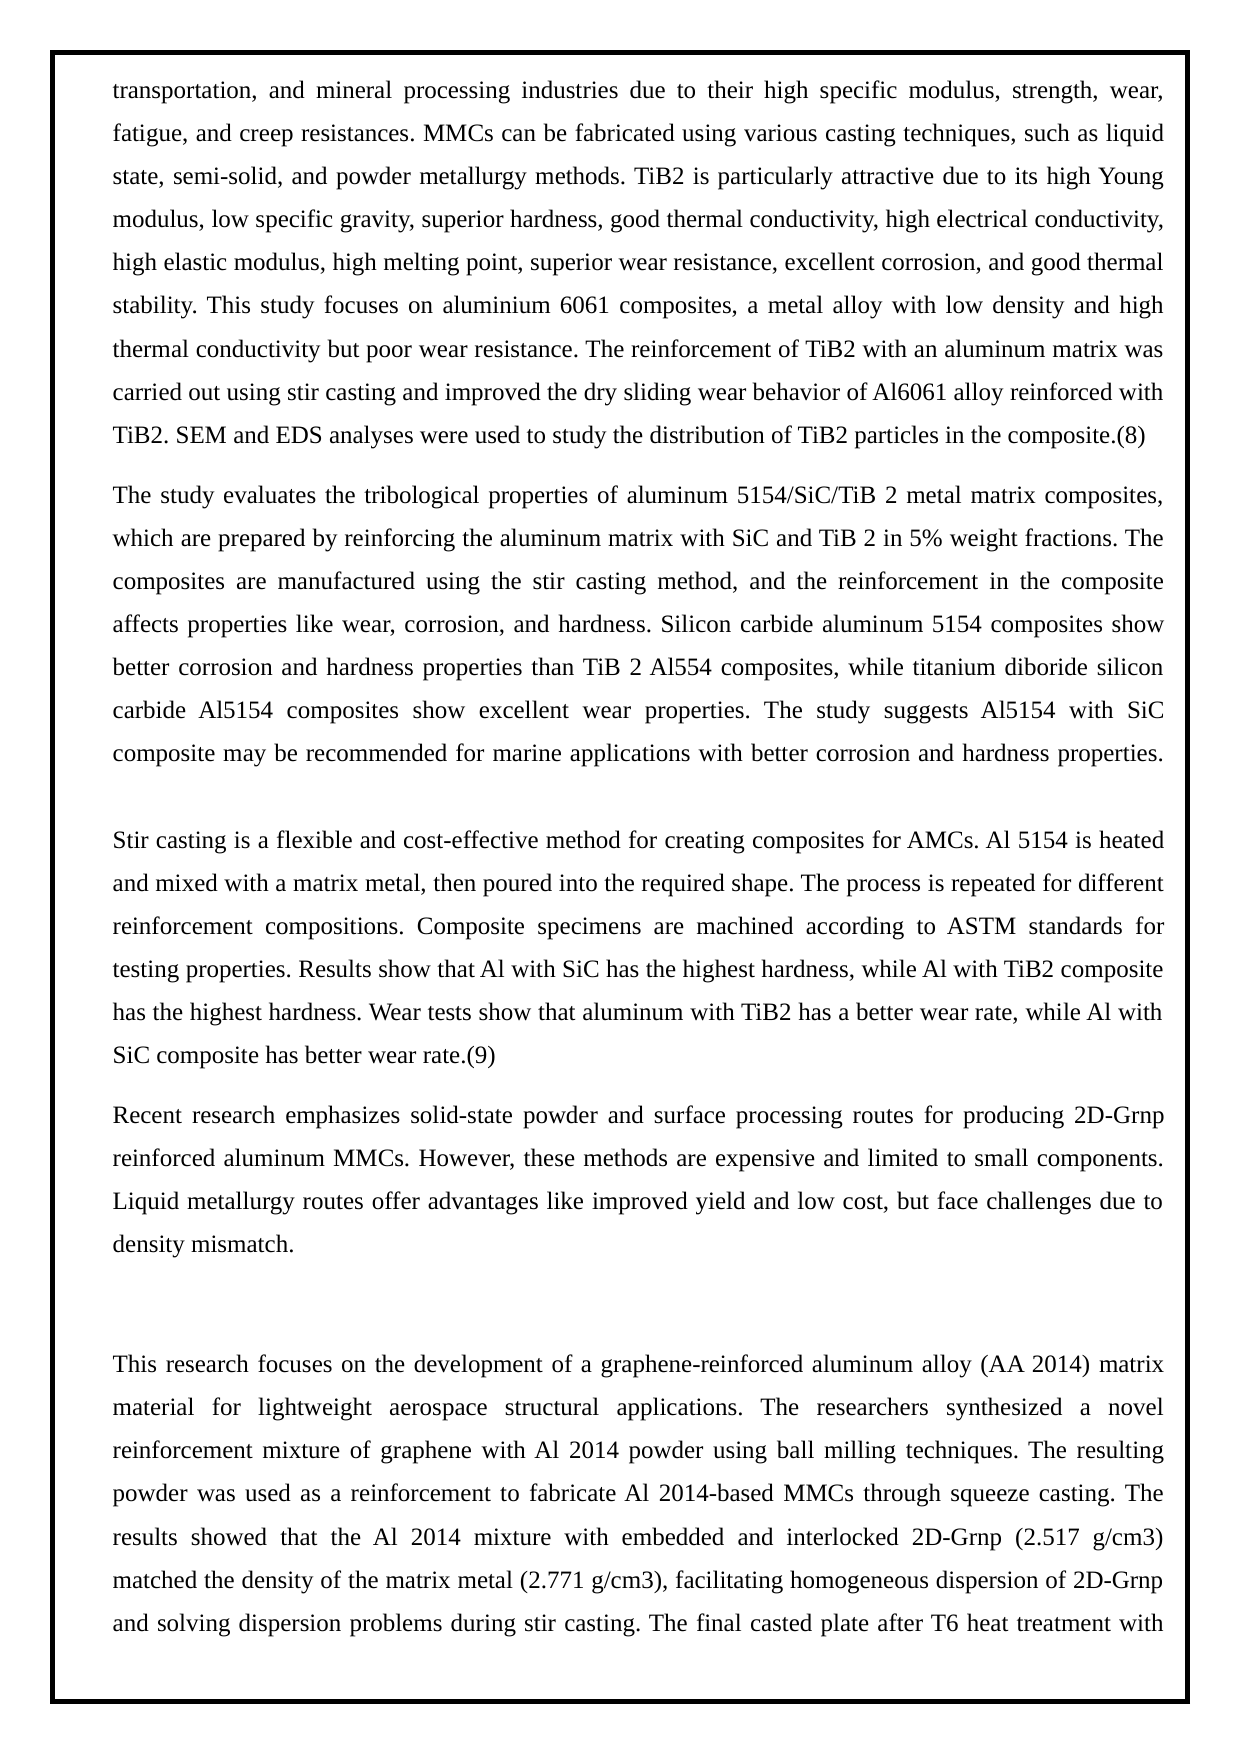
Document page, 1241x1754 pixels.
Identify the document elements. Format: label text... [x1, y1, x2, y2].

text The study evaluates the tribological properties of aluminum 5154/SiC/TiB 2 metal matrix composites, which are prepared by reinforcing the aluminum matrix with SiC and TiB 2 in 5% weight fractions. The composites are manufactured using the stir casting method, and the reinforcement in the composite affects properties like wear, corrosion, and hardness. Silicon carbide aluminum 5154 composites show better corrosion and hardness properties than TiB 2 Al554 composites, while titanium diboride silicon carbide Al5154 composites show excellent wear properties. The study suggests Al5154 with SiC composite may be recommended for marine applications with better corrosion and hardness properties. Stir casting is a flexible and cost-effective method for creating composites for AMCs. Al 5154 is heated and mixed with a matrix metal, then poured into the required shape. The process is repeated for different reinforcement compositions. Composite specimens are machined according to ASTM standards for testing properties. Results show that Al with SiC has the highest hardness, while Al with TiB2 composite has the highest hardness. Wear tests show that aluminum with TiB2 has a better wear rate, while Al with SiC composite has better wear rate.(9) [112, 480, 1165, 1069]
text Recent research emphasizes solid-state powder and surface processing routes for producing 2D-Grnp reinforced aluminum MMCs. However, these methods are expensive and limited to small components. Liquid metallurgy routes offer advantages like improved yield and low cost, but face challenges due to density mismatch. [112, 1100, 1165, 1258]
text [112, 1349, 1165, 1637]
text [112, 75, 1165, 449]
